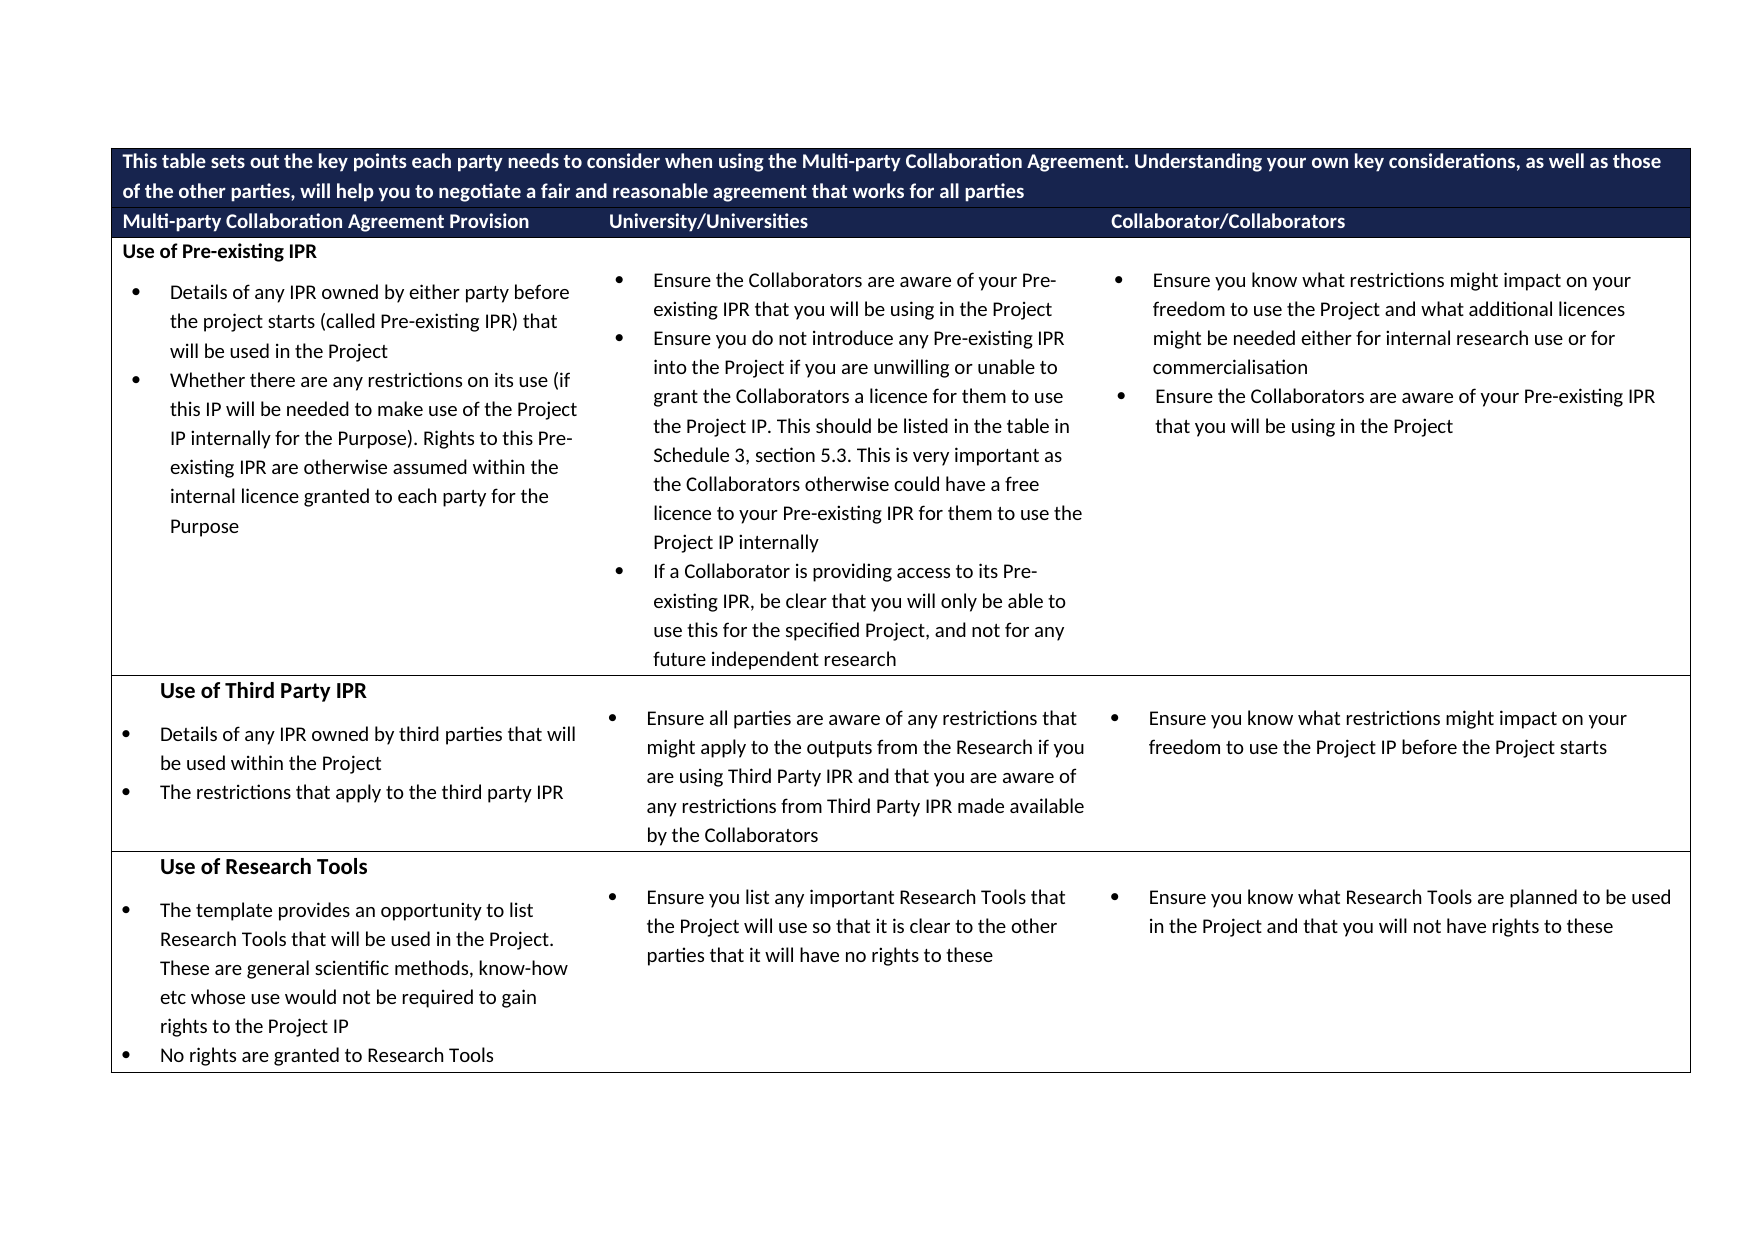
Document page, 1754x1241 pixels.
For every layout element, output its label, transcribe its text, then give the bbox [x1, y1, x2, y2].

table_cell Collaborator/Collaborators [1100, 208, 1690, 237]
table_cell Ensure the Collaborators are aware of your Pre-existing IPR that you will be using in the Project Ensure you do not introduce any Pre-existing IPR into the Project if you are unwilling or unable to grant the Collaborators a licence for them to use the Project IP. This should be listed in the table in Schedule 3, section 5.3. This is very important as the Collaborators otherwise could have a free licence to your Pre-existing IPR for them to use the Project IP internally If a Collaborator is providing access to its Pre-existing IPR, be clear that you will only be able to use this for the specified Project, and not for any future independent research [598, 238, 1100, 675]
table_cell Use of Third Party IPR Details of any IPR owned by third parties that will be used within the Project The restrictions that apply to the third party IPR [112, 676, 598, 851]
table_cell University/Universities [598, 208, 1100, 237]
table_cell Multi-party Collaboration Agreement Provision [112, 208, 598, 237]
table_cell Ensure you know what restrictions might impact on your freedom to use the Project IP before the Project starts [1100, 676, 1690, 851]
table_cell Use of Research Tools The template provides an opportunity to list Research Tools that will be used in the Project. These are general scientific methods, know-how etc whose use would not be required to gain rights to the Project IP No rights are granted to Research Tools [112, 852, 598, 1072]
table_cell Ensure you know what restrictions might impact on your freedom to use the Project and what additional licences might be needed either for internal research use or for commercialisation Ensure the Collaborators are aware of your Pre-existing IPR that you will be using in the Project [1100, 238, 1690, 675]
table_header This table sets out the key points each party needs to consider when using the Multi-party Collaboration Agreement. Understanding your own key considerations, as well as those of the other parties, will help you to negotiate a fair and reasonable agreement that works for all parties [112, 149, 1690, 207]
table_cell Ensure you know what Research Tools are planned to be used in the Project and that you will not have rights to these [1100, 852, 1690, 1072]
table_cell Use of Pre-existing IPR Details of any IPR owned by either party before the project starts (called Pre-existing IPR) that will be used in the Project Whether there are any restrictions on its use (if this IP will be needed to make use of the Project IP internally for the Purpose). Rights to this Pre-existing IPR are otherwise assumed within the internal licence granted to each party for the Purpose [112, 238, 598, 675]
table_cell Ensure you list any important Research Tools that the Project will use so that it is clear to the other parties that it will have no rights to these [598, 852, 1100, 1072]
table_cell Ensure all parties are aware of any restrictions that might apply to the outputs from the Research if you are using Third Party IPR and that you are aware of any restrictions from Third Party IPR made available by the Collaborators [598, 676, 1100, 851]
